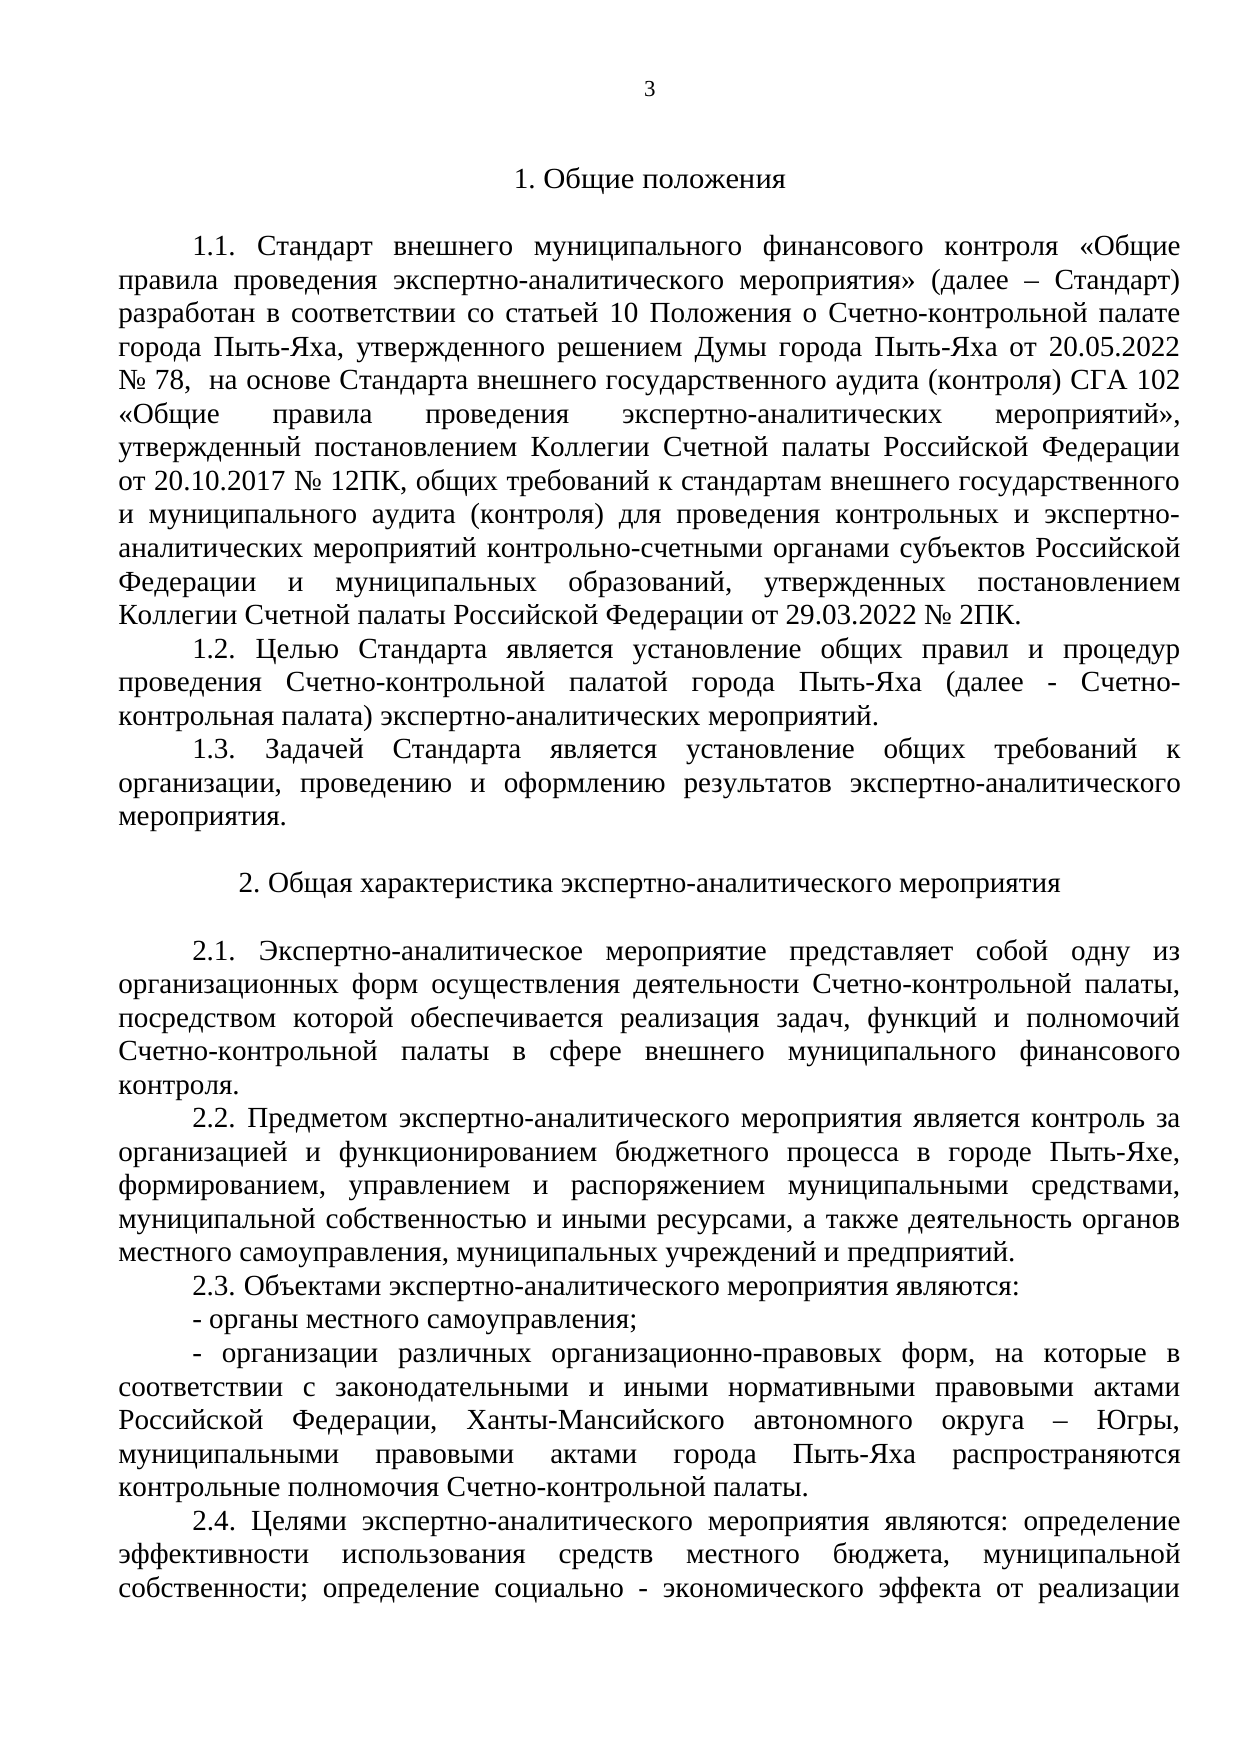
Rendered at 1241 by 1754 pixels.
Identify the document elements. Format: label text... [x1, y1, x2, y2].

list Целью Стандарта является установление общих правил и процедур проведения Счетно-контрольной палатой города Пыть-Яха (далее - Счетно-контрольная палата) экспертно-аналитических мероприятий. [118, 631, 1181, 731]
list Стандарт внешнего муниципального финансового контроля «Общие правила проведения экспертно-аналитического мероприятия» (далее – Стандарт) разработан в соответствии со статьей 10 Положения о Счетно-контрольной палате города Пыть-Яха, утвержденного решением Думы города Пыть-Яха от 20.05.2022 № 78, на основе Стандарта внешнего государственного аудита (контроля) СГА 102 «Общие правила проведения экспертно-аналитических мероприятий», утвержденный постановлением Коллегии Счетной палаты Российской Федерации от 20.10.2017 № 12ПК, общих требований к стандартам внешнего государственного и муниципального аудита (контроля) для проведения контрольных и экспертно-аналитических мероприятий контрольно-счетными органами субъектов Российской Федерации и муниципальных образований, утвержденных постановлением Коллегии Счетной палаты Российской Федерации от 29.03.2022 № 2ПК. [118, 228, 1181, 631]
list Общая характеристика экспертно-аналитического мероприятия [118, 866, 1181, 899]
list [118, 1503, 1181, 1603]
list Экспертно-аналитическое мероприятие представляет собой одну из организационных форм осуществления деятельности Счетно-контрольной палаты, посредством которой обеспечивается реализация задач, функций и полномочий Счетно-контрольной палаты в сфере внешнего муниципального финансового контроля. [118, 933, 1181, 1100]
list Объектами экспертно-аналитического мероприятия являются: [118, 1268, 1181, 1302]
list Задачей Стандарта является установление общих требований к организации, проведению и оформлению результатов экспертно-аналитического мероприятия. [118, 731, 1181, 832]
list Предметом экспертно-аналитического мероприятия является контроль за организацией и функционированием бюджетного процесса в городе Пыть-Яхе, формированием, управлением и распоряжением муниципальными средствами, муниципальной собственностью и иными ресурсами, а также деятельность органов местного самоуправления, муниципальных учреждений и предприятий. [118, 1100, 1181, 1268]
list Общие положения [118, 161, 1181, 195]
list - органы местного самоуправления; [118, 1302, 1181, 1335]
list - организации различных организационно-правовых форм, на которые в соответствии с законодательными и иными нормативными правовыми актами Российской Федерации, Ханты-Мансийского автономного округа – Югры, муниципальными правовыми актами города Пыть-Яха распространяются контрольные полномочия Счетно-контрольной палаты. [118, 1335, 1181, 1503]
